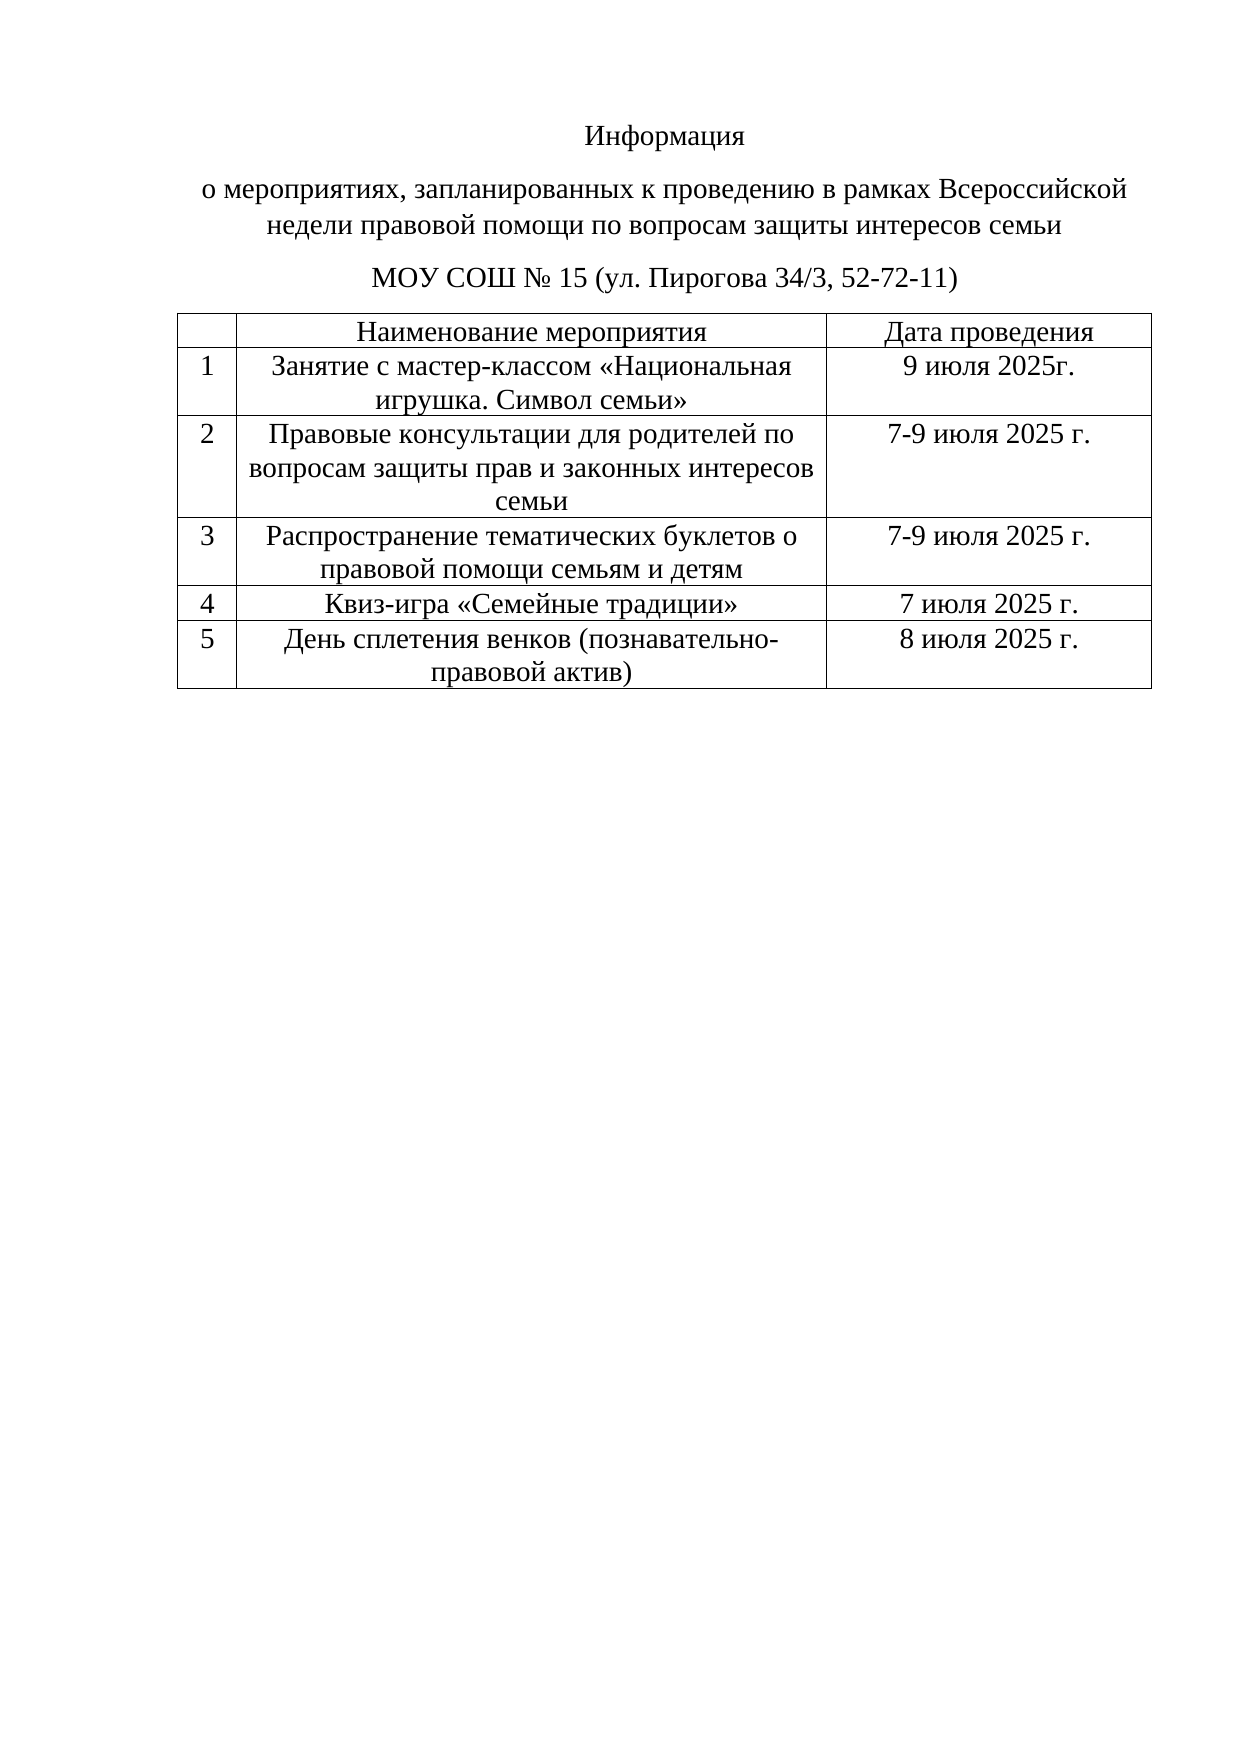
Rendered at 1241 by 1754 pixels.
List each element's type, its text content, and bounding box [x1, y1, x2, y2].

table_cell 7-9 июля 2025 г. [827, 416, 1151, 517]
table_header Дата проведения [827, 314, 1151, 347]
table_cell Правовые консультации для родителей по вопросам защиты прав и законных интересов семьи [237, 416, 826, 517]
table_cell 9 июля 2025г. [827, 348, 1151, 415]
table_cell 7 июля 2025 г. [827, 586, 1151, 620]
table_cell День сплетения венков (познавательно-правовой актив) [237, 621, 826, 688]
table_cell 2 [178, 416, 236, 517]
table_cell 8 июля 2025 г. [827, 621, 1151, 688]
table_cell Распространение тематических буклетов о правовой помощи семьям и детям [237, 518, 826, 585]
text о мероприятиях, запланированных к проведению в рамках Всероссийской недели правовой помощи по вопросам защиты интересов семьи [177, 171, 1152, 241]
table_cell 3 [178, 518, 236, 585]
table_header [178, 314, 236, 347]
table_cell 1 [178, 348, 236, 415]
table_cell 7-9 июля 2025 г. [827, 518, 1151, 585]
table_cell Занятие с мастер-классом «Национальная игрушка. Символ семьи» [237, 348, 826, 415]
text Информация [177, 118, 1152, 152]
table_cell 4 [178, 586, 236, 620]
table_cell 5 [178, 621, 236, 688]
table_header Наименование мероприятия [237, 314, 826, 347]
table_cell Квиз-игра «Семейные традиции» [237, 586, 826, 620]
text МОУ СОШ № 15 (ул. Пирогова 34/3, 52-72-11) [177, 260, 1152, 293]
